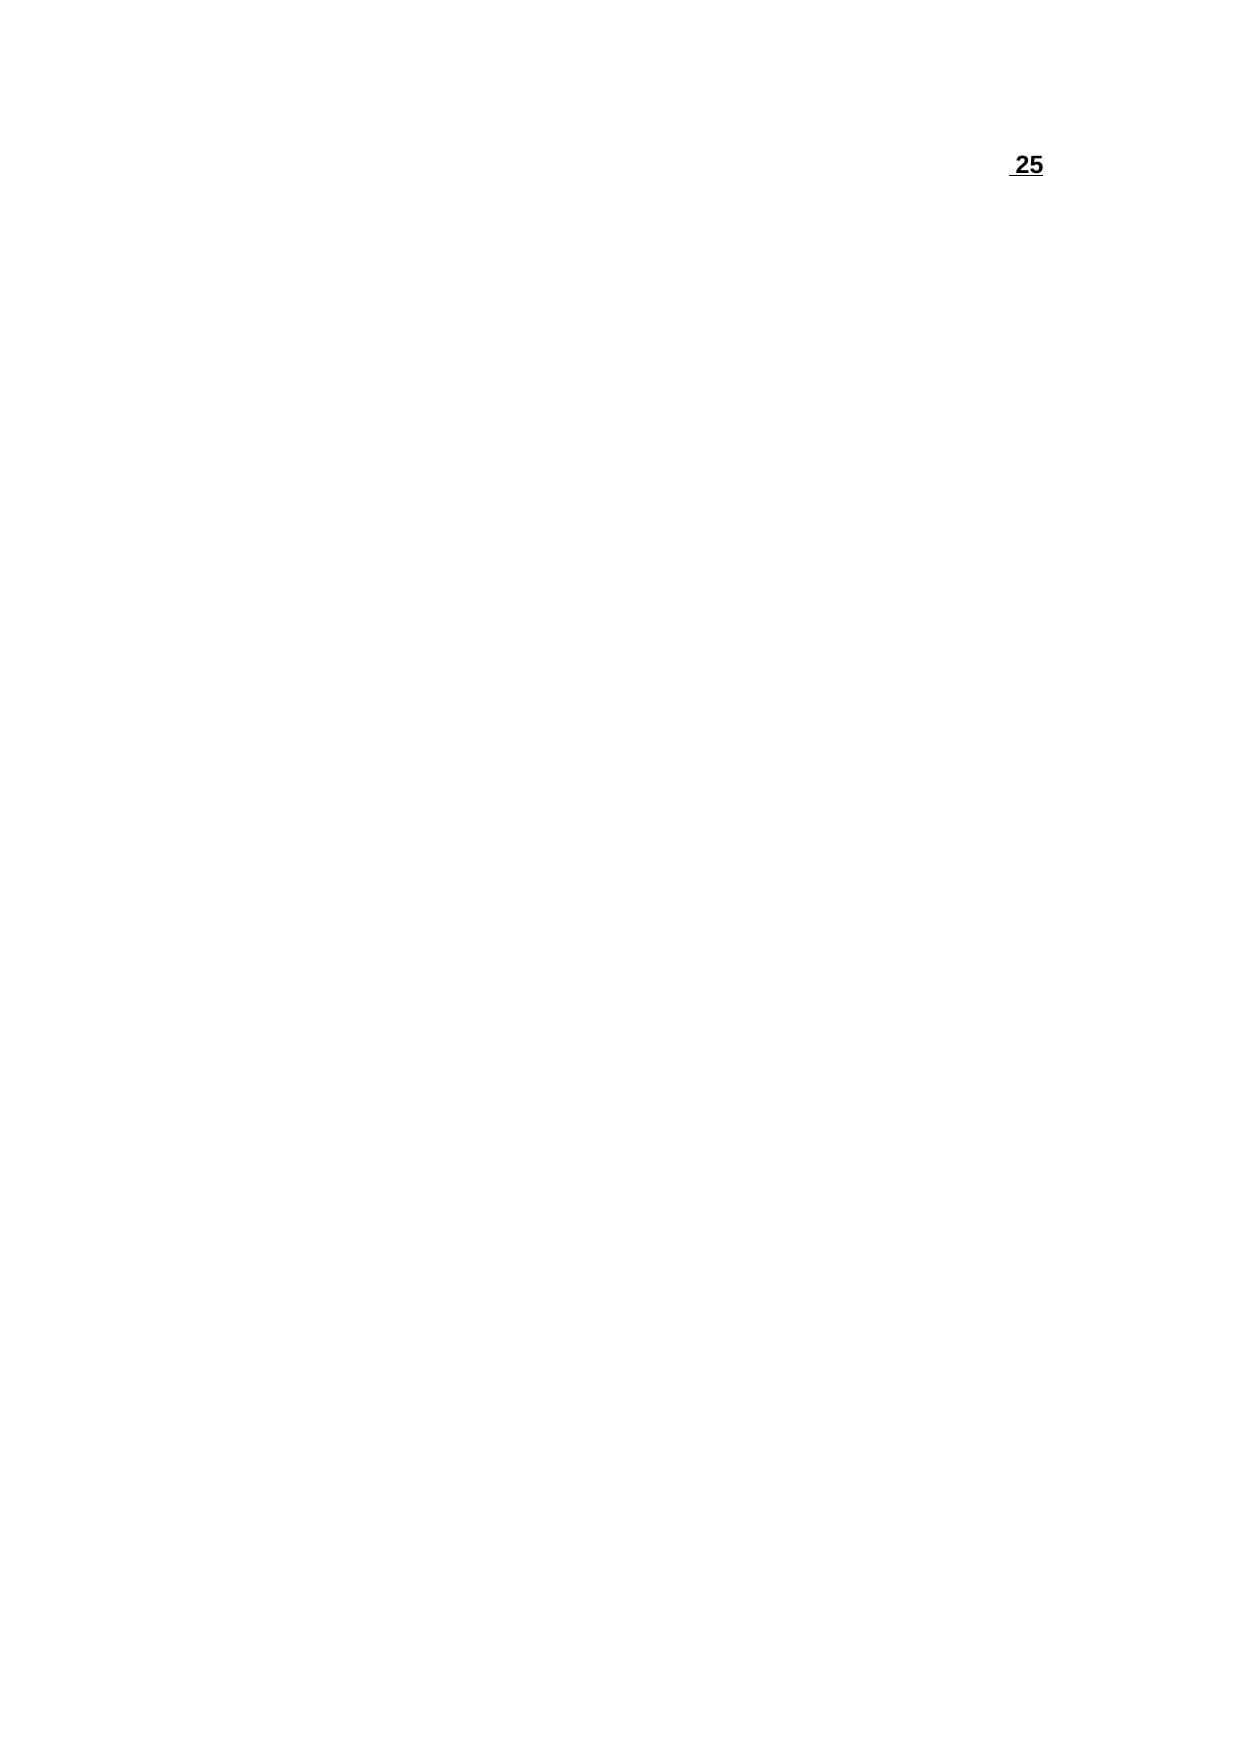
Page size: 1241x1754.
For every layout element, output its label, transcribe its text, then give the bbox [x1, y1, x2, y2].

text 25 [187, 150, 1053, 179]
